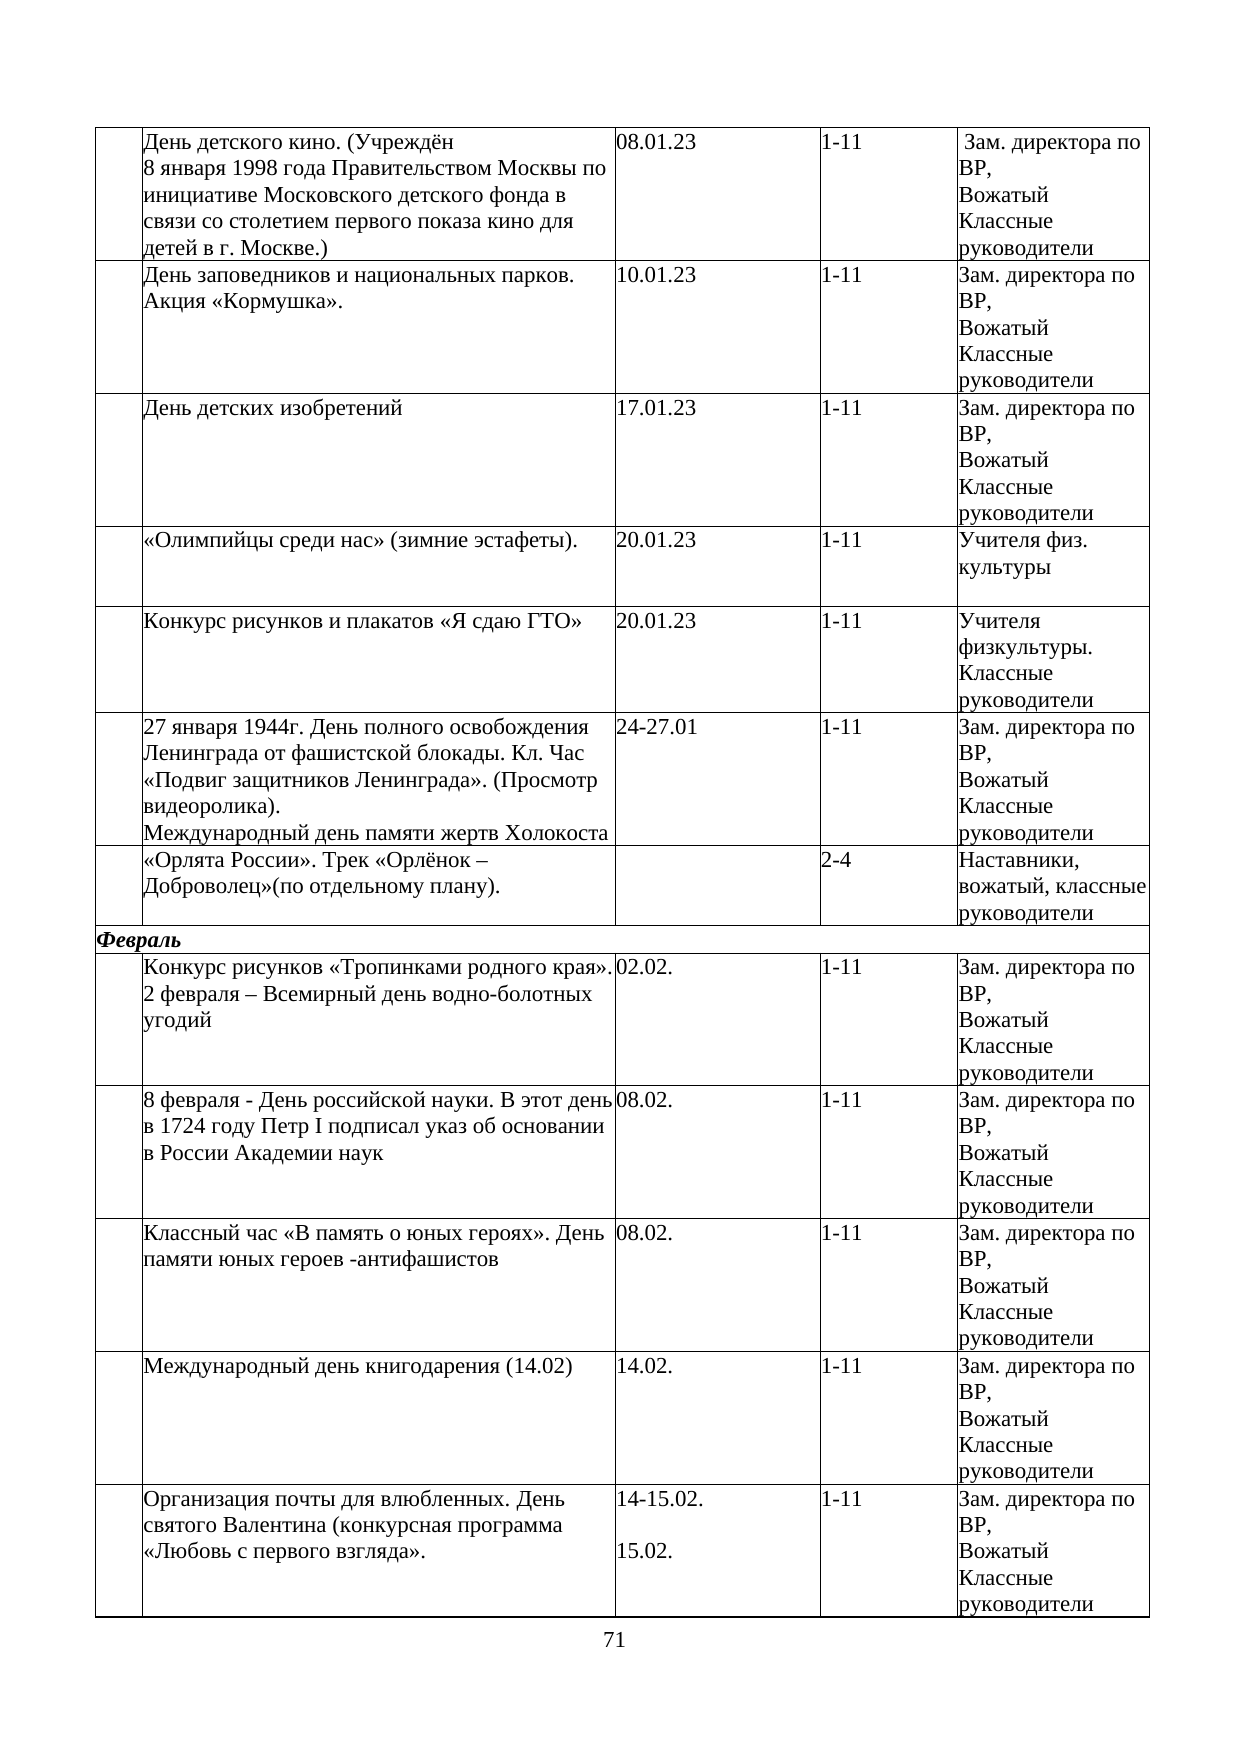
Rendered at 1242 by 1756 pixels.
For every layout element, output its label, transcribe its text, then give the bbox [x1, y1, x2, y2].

table_cell 1-11 [821, 1086, 957, 1218]
table_cell «Орлята России». Трек «Орлёнок – Доброволец»(по отдельному плану). [143, 846, 615, 925]
table_cell Зам. директора по ВР, Вожатый Классные руководители [958, 1086, 1149, 1218]
table_cell 1-11 [821, 261, 957, 393]
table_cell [958, 128, 1149, 260]
table_cell [96, 1352, 142, 1484]
table_cell 08.01.23 [616, 128, 820, 260]
table_cell День детского кино. (Учреждён 8 января 1998 года Правительством Москвы по инициативе Московского детского фонда в связи со столетием первого показа кино для детей в г. Москве.) [143, 128, 615, 260]
table_cell [96, 713, 142, 845]
table_cell [96, 1086, 142, 1218]
table_cell 1-11 [821, 954, 957, 1085]
table_cell 14.02. [616, 1352, 820, 1484]
table_cell [96, 607, 142, 712]
table_cell 1-11 [821, 128, 957, 260]
table_cell [96, 128, 142, 260]
table_cell День заповедников и национальных парков. Акция «Кормушка». [143, 261, 615, 393]
table_cell 24-27.01 [616, 713, 820, 845]
table_cell 20.01.23 [616, 607, 820, 712]
table_cell 1-11 [821, 1352, 957, 1484]
table_cell «Олимпийцы среди нас» (зимние эстафеты). [143, 527, 615, 606]
table_cell 1-11 [821, 1219, 957, 1351]
table_cell 20.01.23 [616, 527, 820, 606]
table_cell 02.02. [616, 954, 820, 1085]
table_cell Зам. директора по ВР, Вожатый Классные руководители [958, 261, 1149, 393]
table_cell Зам. директора по ВР, Вожатый Классные руководители [958, 394, 1149, 526]
table_cell Февраль [96, 926, 1149, 952]
table_cell Зам. директора по ВР, Вожатый Классные руководители [958, 1352, 1149, 1484]
table_cell 1-11 [821, 394, 957, 526]
table_cell 08.02. [616, 1219, 820, 1351]
table_cell Зам. директора по ВР, Вожатый Классные руководители [958, 713, 1149, 845]
table_cell 1-11 [821, 1485, 957, 1616]
table_cell Конкурс рисунков и плакатов «Я сдаю ГТО» [143, 607, 615, 712]
table_cell [96, 954, 142, 1085]
table_cell [96, 394, 142, 526]
table_cell [96, 1219, 142, 1351]
table_cell Учителя физкультуры. Классные руководители [958, 607, 1149, 712]
table_cell Зам. директора по ВР, Вожатый Классные руководители [958, 1219, 1149, 1351]
table_cell Классный час «В память о юных героях». День памяти юных героев -антифашистов [143, 1219, 615, 1351]
table_cell Организация почты для влюбленных. День святого Валентина (конкурсная программа «Любовь с первого взгляда». [143, 1485, 615, 1616]
table_cell [96, 527, 142, 606]
table_cell Наставники, вожатый, классные руководители [958, 846, 1149, 925]
table_cell [616, 846, 820, 925]
table_cell Зам. директора по ВР, Вожатый Классные руководители [958, 954, 1149, 1085]
table_cell 1-11 [821, 527, 957, 606]
table_cell 17.01.23 [616, 394, 820, 526]
table_cell Учителя физ. культуры [958, 527, 1149, 606]
table_cell 27 января 1944г. День полного освобождения Ленинграда от фашистской блокады. Кл. Час «Подвиг защитников Ленинграда». (Просмотр видеоролика). Международный день памяти жертв Холокоста [143, 713, 615, 845]
table_cell 08.02. [616, 1086, 820, 1218]
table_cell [958, 1485, 1149, 1616]
table_cell 14-15.02. 15.02. [616, 1485, 820, 1616]
table_cell Международный день книгодарения (14.02) [143, 1352, 615, 1484]
table_cell [96, 1485, 142, 1616]
table_cell [96, 846, 142, 925]
table_cell 1-11 [821, 607, 957, 712]
table_cell 10.01.23 [616, 261, 820, 393]
table_cell Конкурс рисунков «Тропинками родного края». 2 февраля – Всемирный день водно-болотных угодий [143, 954, 615, 1085]
table_cell 2-4 [821, 846, 957, 925]
table_cell 1-11 [821, 713, 957, 845]
table_cell День детских изобретений [143, 394, 615, 526]
table_cell 8 февраля - День российской науки. В этот день в 1724 году Петр I подписал указ об основании в России Академии наук [143, 1086, 615, 1218]
table_cell [96, 261, 142, 393]
